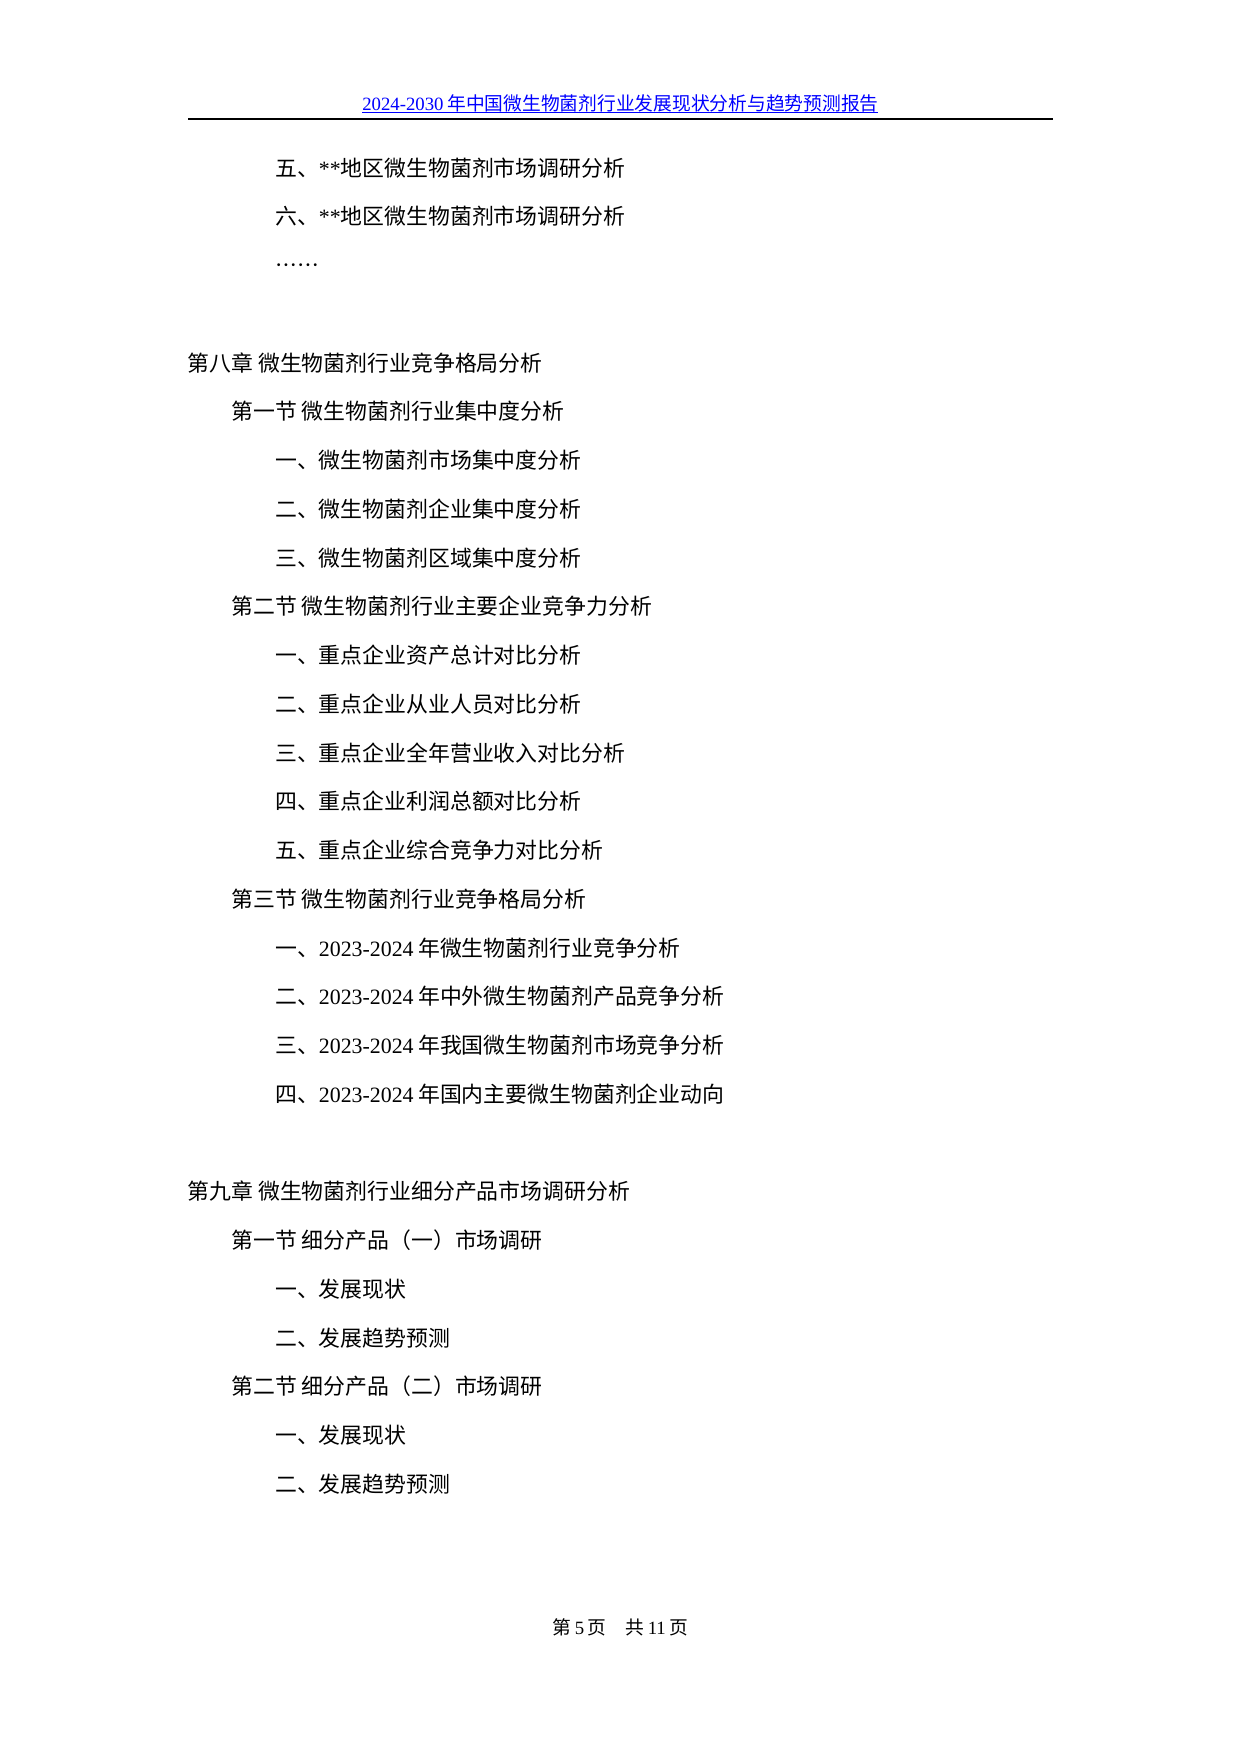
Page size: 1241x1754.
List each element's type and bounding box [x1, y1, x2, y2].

text [187, 150, 1053, 1499]
